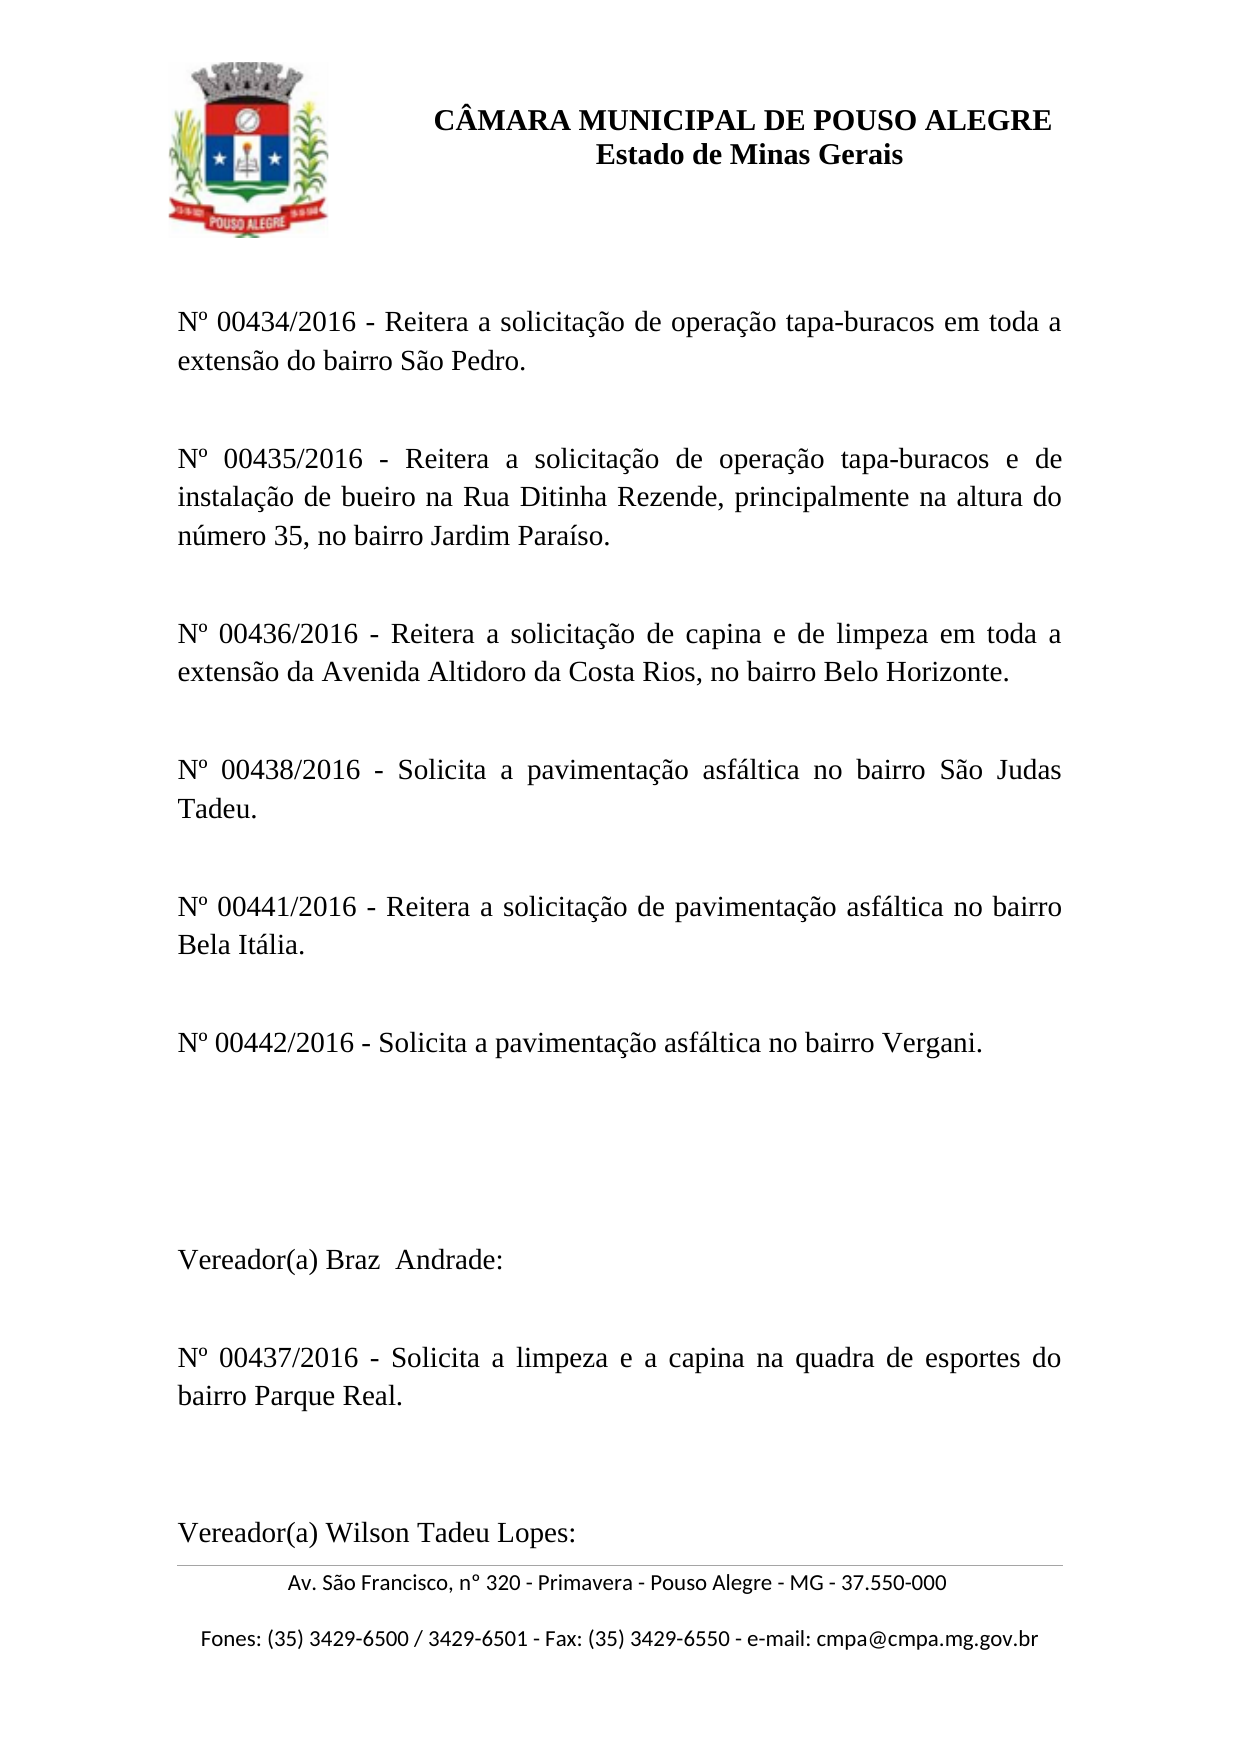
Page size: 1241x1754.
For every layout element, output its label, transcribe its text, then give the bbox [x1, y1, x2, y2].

text Nº 00434/2016 - Reitera a solicitação de operação tapa-buracos em toda a extensão do bairro São Pedro. [177, 266, 1063, 376]
text Vereador(a) Braz Andrade: [177, 1203, 1063, 1275]
picture [168, 62, 329, 238]
text Nº 00442/2016 - Solicita a pavimentação asfáltica no bairro Vergani. [177, 987, 1063, 1059]
text Vereador(a) Wilson Tadeu Lopes: [177, 1438, 1063, 1548]
text Nº 00435/2016 - Reitera a solicitação de operação tapa-buracos e de instalação de bueiro na Rua Ditinha Rezende, principalmente na altura do número 35, no bairro Jardim Paraíso. [177, 402, 1063, 551]
text Nº 00438/2016 - Solicita a pavimentação asfáltica no bairro São Judas Tadeu. [177, 714, 1063, 824]
text Nº 00441/2016 - Reitera a solicitação de pavimentação asfáltica no bairro Bela Itália. [177, 850, 1063, 961]
text Nº 00437/2016 - Solicita a limpeza e a capina na quadra de esportes do bairro Parque Real. [177, 1301, 1063, 1412]
text Nº 00436/2016 - Reitera a solicitação de capina e de limpeza em toda a extensão da Avenida Altidoro da Costa Rios, no bairro Belo Horizonte. [177, 577, 1063, 688]
